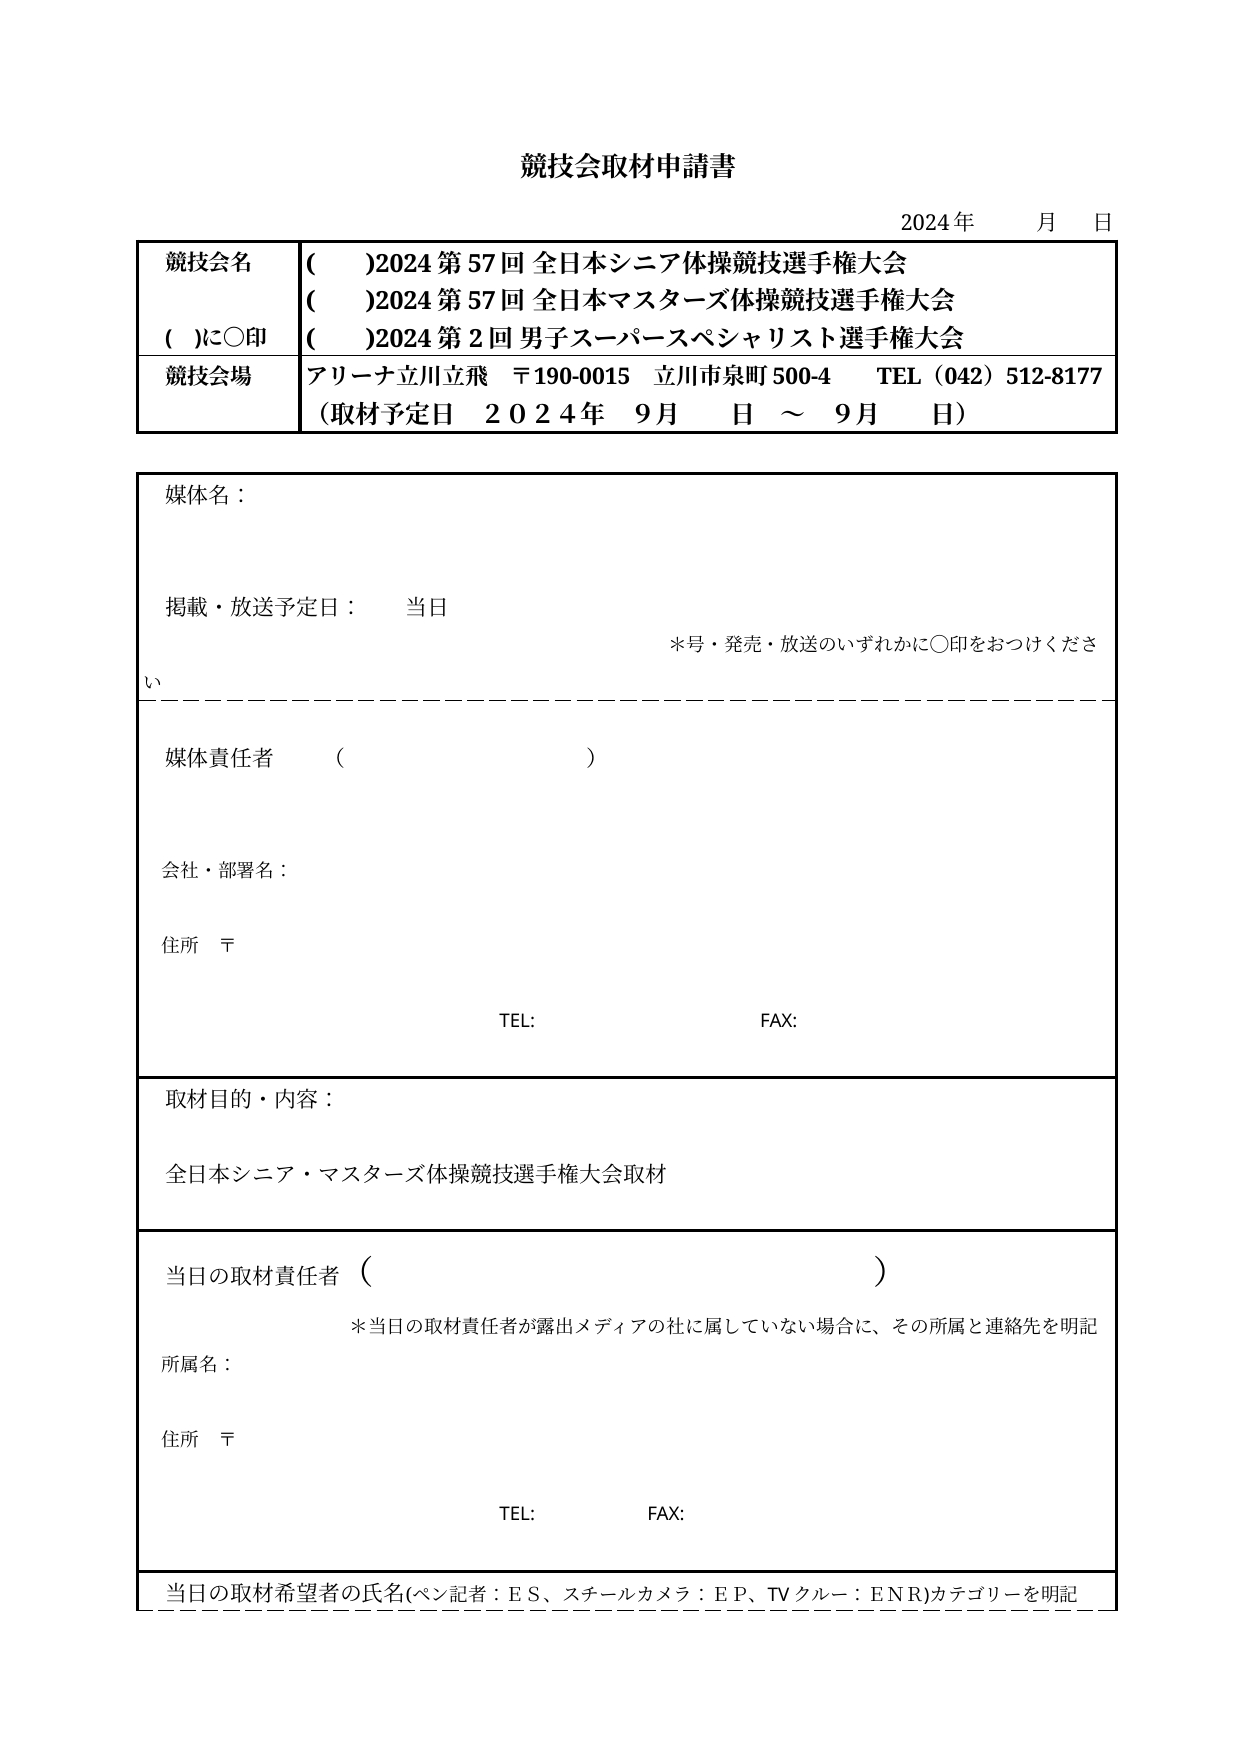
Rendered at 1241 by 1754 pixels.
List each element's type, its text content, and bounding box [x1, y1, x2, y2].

table_cell 当日の取材責任者（ ） ＊当日の取材責任者が露出メディアの社に属していない場合に、その所属と連絡先を明記 所属名： 住所 〒 TEL: FAX: [139, 1232, 1115, 1570]
table_cell 媒体責任者 （ ） 会社・部署名： 住所 〒 TEL: FAX: [139, 700, 1115, 1076]
table_header 競技会名 ( )に〇印 [139, 243, 298, 355]
text 2024年 月 日 [131, 202, 1114, 239]
table_header 媒体名： 掲載・放送予定日： 当日 ＊号・発売・放送のいずれかに◯印をおつけください [139, 475, 1115, 700]
table_cell 競技会場 [139, 356, 298, 431]
table_cell 当日の取材希望者の氏名(ペン記者：ＥＳ、スチールカメラ：ＥＰ、TVクルー：ＥＮＲ)カテゴリーを明記 [139, 1573, 1115, 1610]
table_cell アリーナ立川立飛 〒190-0015 立川市泉町500-4 TEL（042）512-8177 （取材予定日 ２０２４年 ９月 日 ～ ９月 日） [302, 356, 1115, 431]
table_cell 取材目的・内容： 全日本シニア・マスターズ体操競技選手権大会取材 [139, 1079, 1115, 1229]
text 競技会取材申請書 [131, 127, 1125, 202]
table_header ( )2024 第57回 全日本シニア体操競技選手権大会 ( )2024 第57回 全日本マスターズ体操競技選手権大会 ( )2024 第 2回 男子スーパースペシャリスト選手権大会 [302, 243, 1115, 355]
